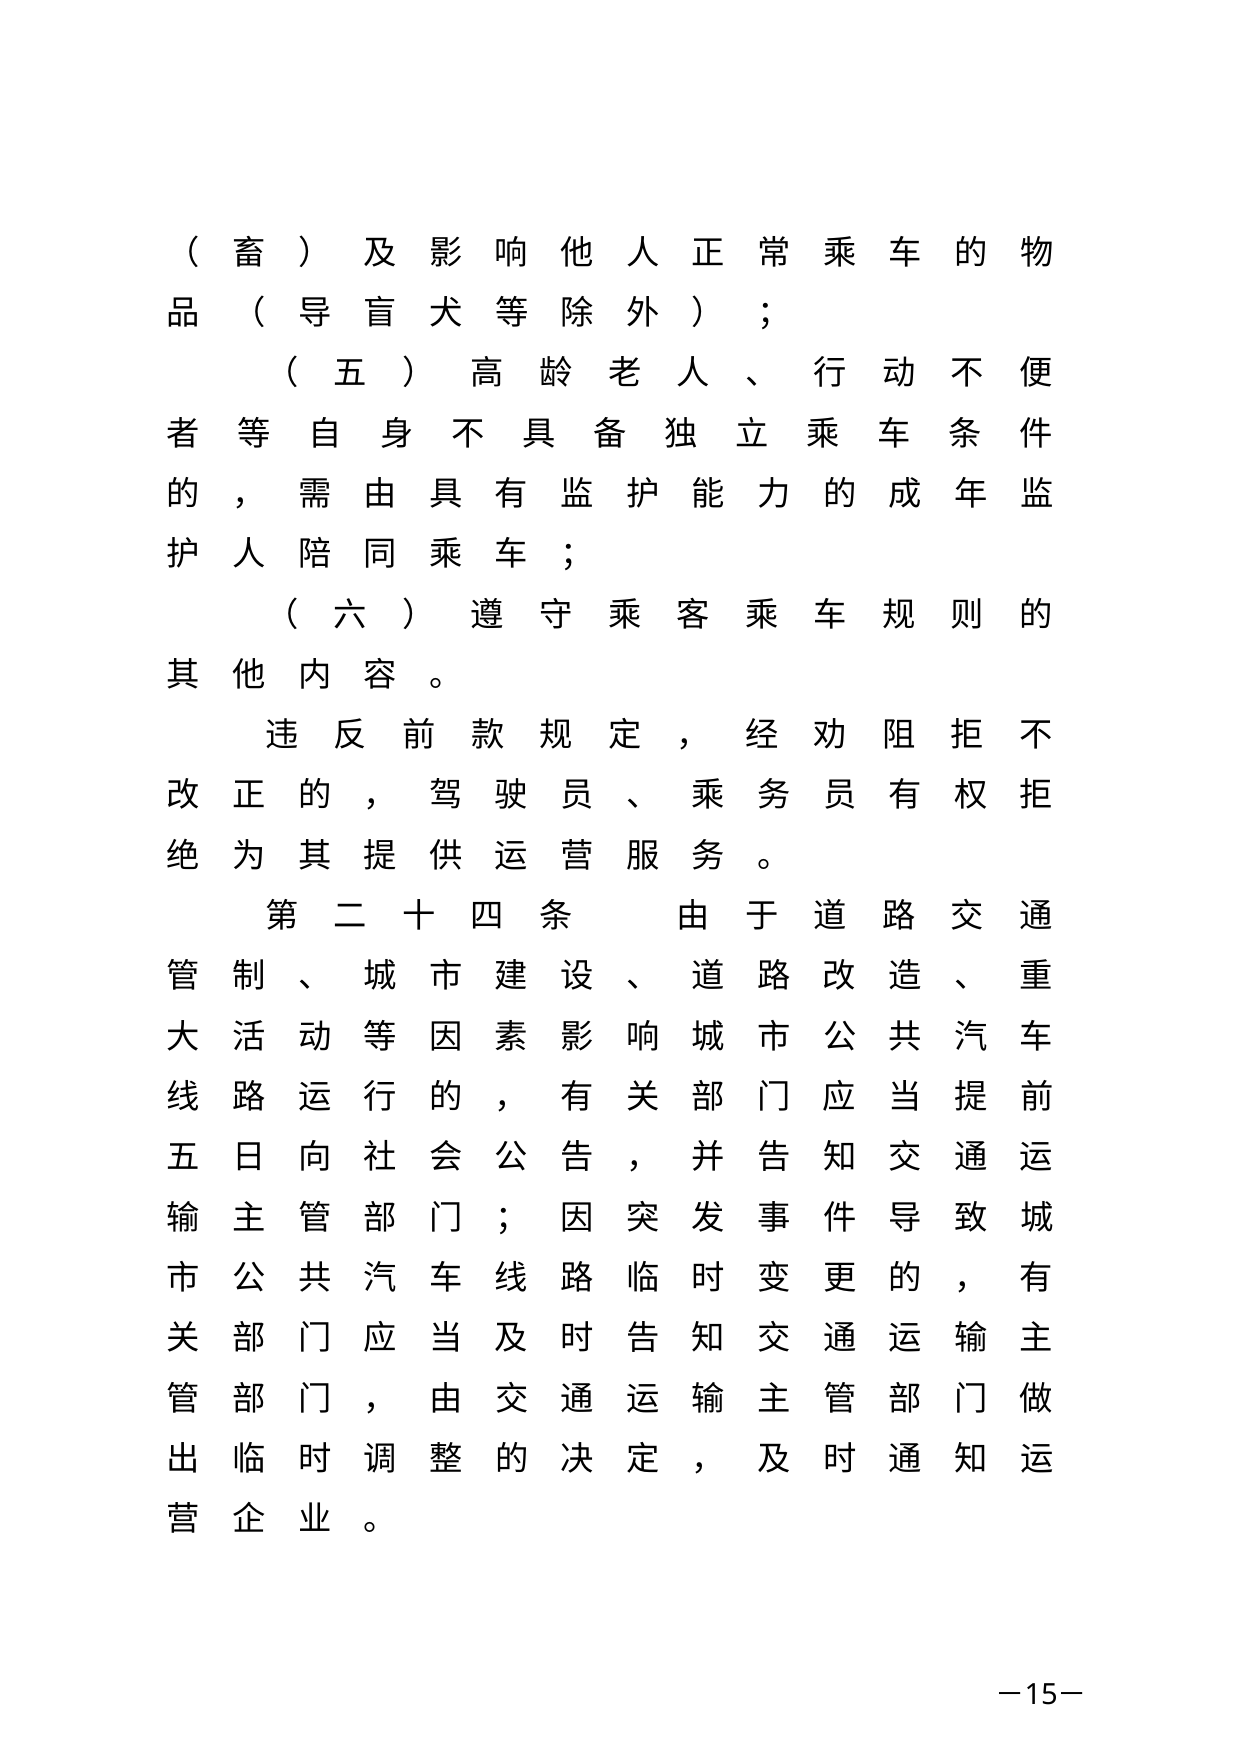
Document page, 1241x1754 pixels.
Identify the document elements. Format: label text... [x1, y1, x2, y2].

text （六）遵守乘客乘车规则的其他内容。 [167, 581, 1085, 702]
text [167, 219, 1085, 340]
text 违反前款规定，经劝阻拒不改正的，驾驶员、乘务员有权拒绝为其提供运营服务。 [167, 702, 1085, 883]
text 第二十四条 由于道路交通管制、城市建设、道路改造、重大活动等因素影响城市公共汽车线路运行的，有关部门应当提前五日向社会公告，并告知交通运输主管部门；因突发事件导致城市公共汽车线路临时变更的，有关部门应当及时告知交通运输主管部门，由交通运输主管部门做出临时调整的决定，及时通知运营企业。 [167, 883, 1085, 1546]
text （五）高龄老人、行动不便者等自身不具备独立乘车条件的，需由具有监护能力的成年监护人陪同乘车； [167, 340, 1085, 581]
